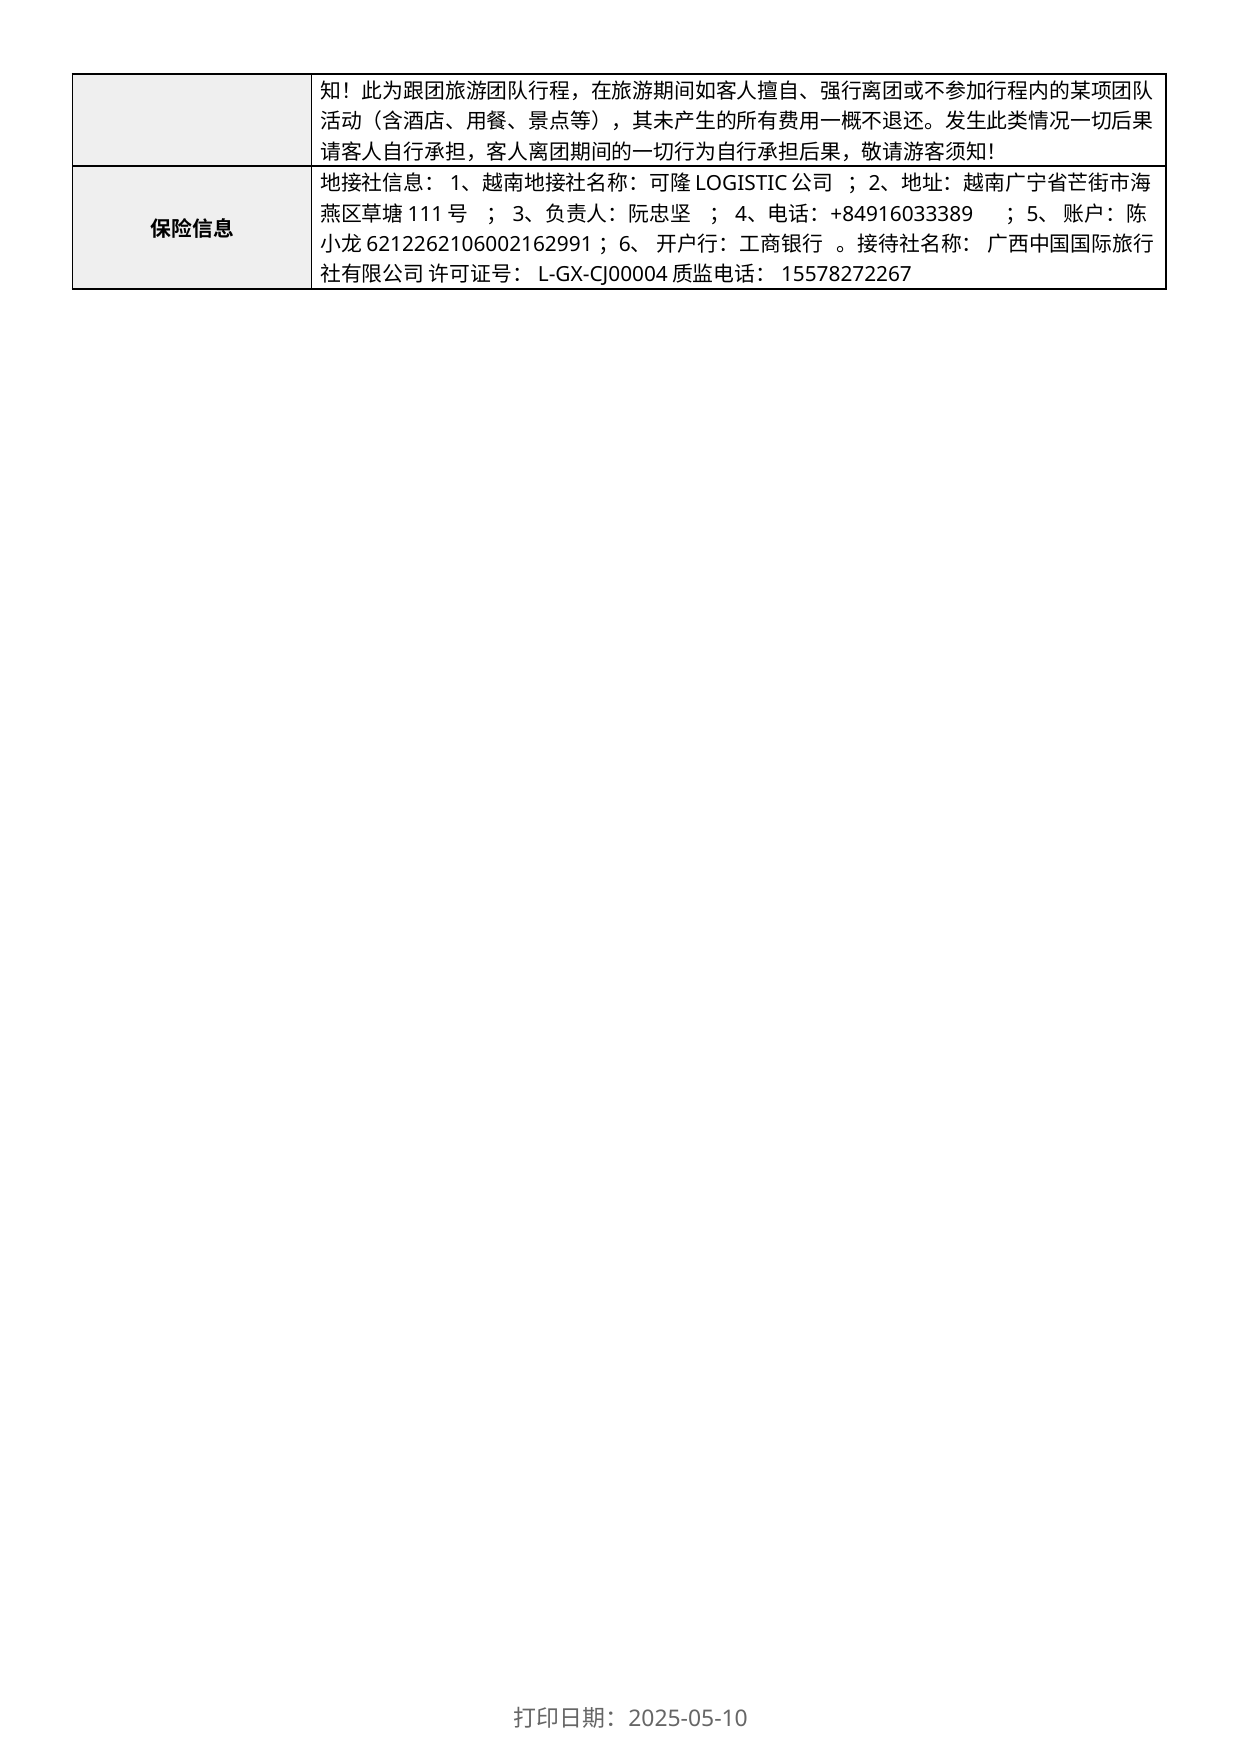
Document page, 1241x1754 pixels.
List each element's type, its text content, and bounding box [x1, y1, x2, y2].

table_cell 地接社信息： [312, 167, 1165, 288]
table_header 温馨提示 [73, 75, 311, 165]
table_cell 保险信息 [73, 167, 311, 288]
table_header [312, 75, 1165, 165]
